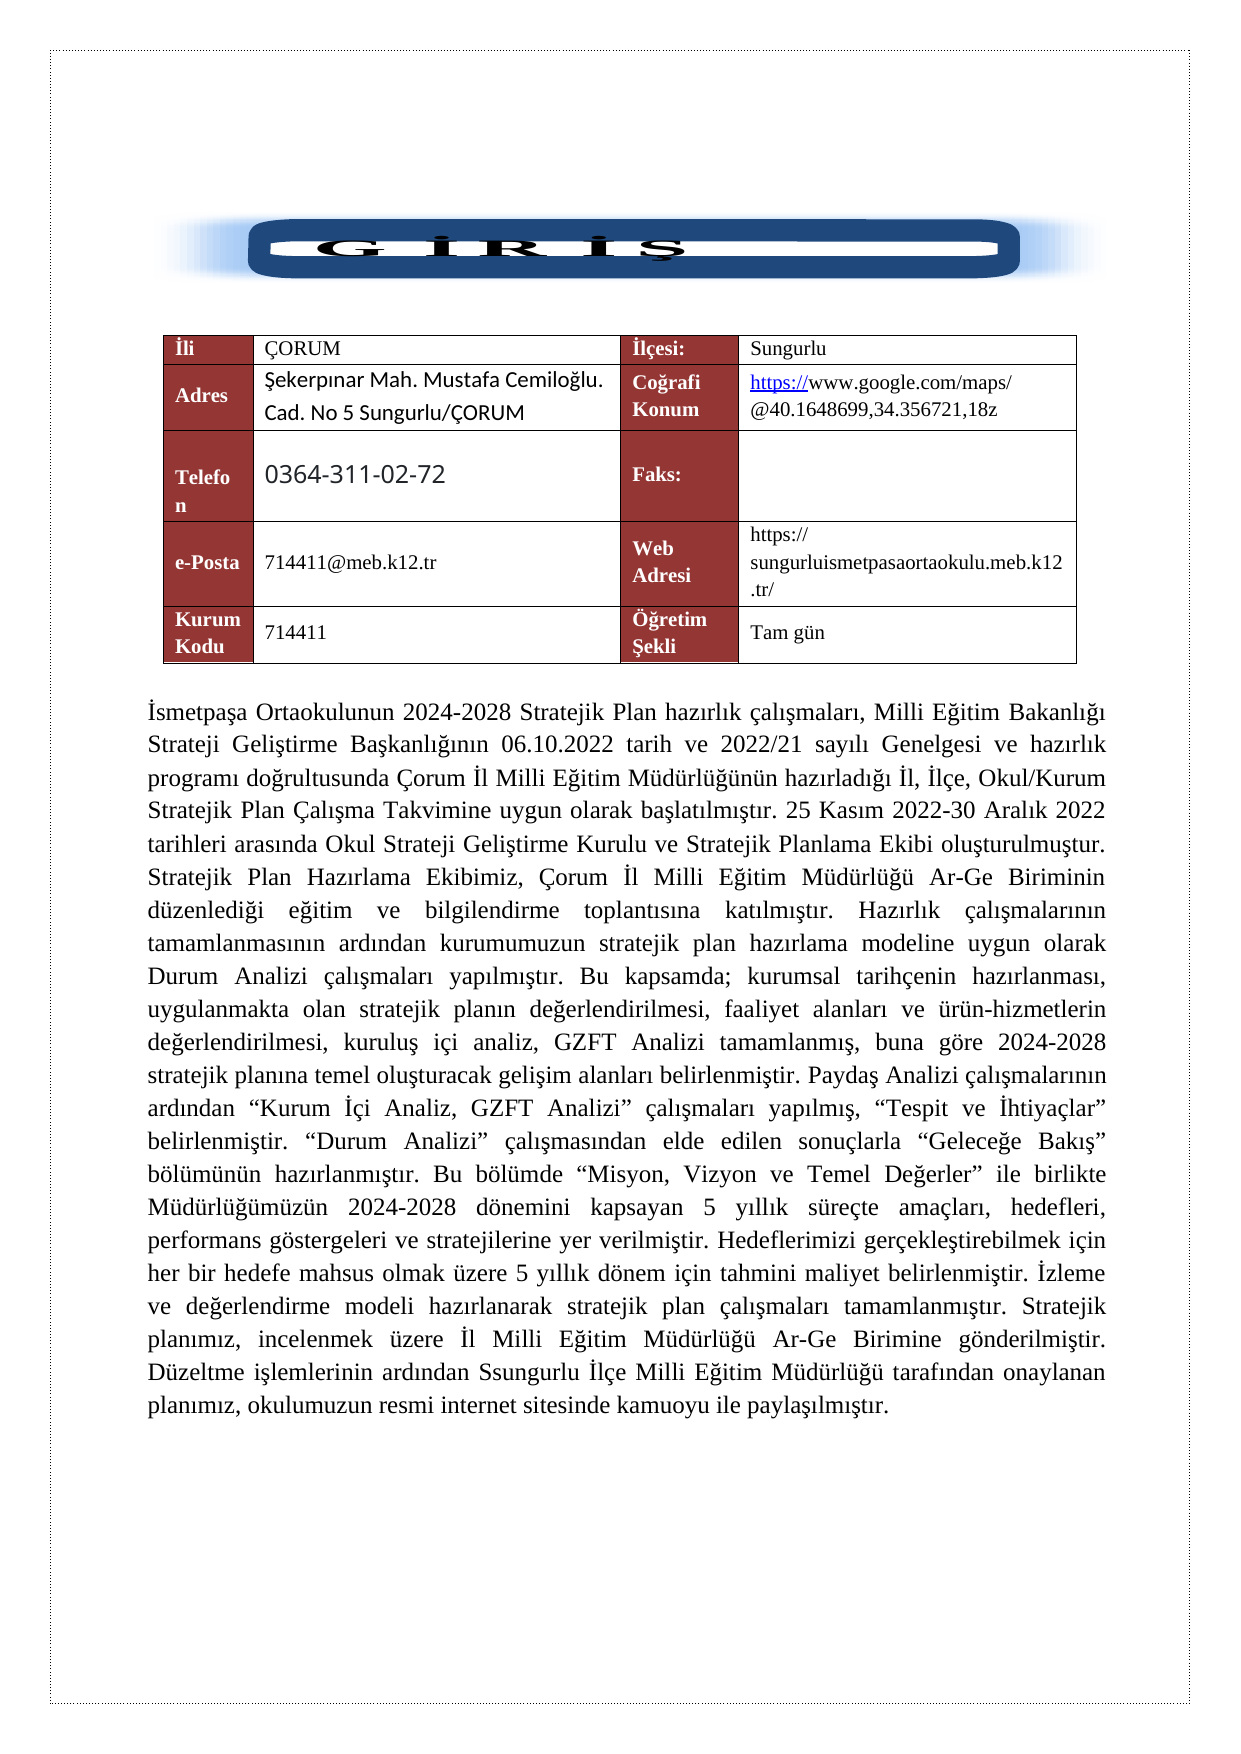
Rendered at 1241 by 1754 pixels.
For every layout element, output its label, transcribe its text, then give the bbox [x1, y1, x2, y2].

text İsmetpaşa Ortaokulunun 2024-2028 Stratejik Plan hazırlık çalışmaları, Milli Eğitim Bakanlığı Strateji Geliştirme Başkanlığının 06.10.2022 tarih ve 2022/21 sayılı Genelgesi ve hazırlık programı doğrultusunda Çorum İl Milli Eğitim Müdürlüğünün hazırladığı İl, İlçe, Okul/Kurum Stratejik Plan Çalışma Takvimine uygun olarak başlatılmıştır. 25 Kasım 2022-30 Aralık 2022 tarihleri arasında Okul Strateji Geliştirme Kurulu ve Stratejik Planlama Ekibi oluşturulmuştur. Stratejik Plan Hazırlama Ekibimiz, Çorum İl Milli Eğitim Müdürlüğü Ar-Ge Biriminin düzenlediği eğitim ve bilgilendirme toplantısına katılmıştır. Hazırlık çalışmalarının tamamlanmasının ardından kurumumuzun stratejik plan hazırlama modeline uygun olarak Durum Analizi çalışmaları yapılmıştır. Bu kapsamda; kurumsal tarihçenin hazırlanması, uygulanmakta olan stratejik planın değerlendirilmesi, faaliyet alanları ve ürün-hizmetlerin değerlendirilmesi, kuruluş içi analiz, GZFT Analizi tamamlanmış, buna göre 2024-2028 stratejik planına temel oluşturacak gelişim alanları belirlenmiştir. Paydaş Analizi çalışmalarının ardından “Kurum İçi Analiz, GZFT Analizi” çalışmaları yapılmış, “Tespit ve İhtiyaçlar” belirlenmiştir. “Durum Analizi” çalışmasından elde edilen sonuçlarla “Geleceğe Bakış” bölümünün hazırlanmıştır. Bu bölümde “Misyon, Vizyon ve Temel Değerler” ile birlikte Müdürlüğümüzün 2024-2028 dönemini kapsayan 5 yıllık süreçte amaçları, hedefleri, performans göstergeleri ve stratejilerine yer verilmiştir. Hedeflerimizi gerçekleştirebilmek için her bir hedefe mahsus olmak üzere 5 yıllık dönem için tahmini maliyet belirlenmiştir. İzleme ve değerlendirme modeli hazırlanarak stratejik plan çalışmaları tamamlanmıştır. Stratejik planımız, incelenmek üzere İl Milli Eğitim Müdürlüğü Ar-Ge Birimine gönderilmiştir. Düzeltme işlemlerinin ardından Ssungurlu İlçe Milli Eğitim Müdürlüğü tarafından onaylanan planımız, okulumuzun resmi internet sitesinde kamuoyu ile paylaşılmıştır. [147, 697, 1107, 1419]
table_cell Web Adresi [621, 522, 738, 606]
table_header İlçesi: [621, 336, 738, 364]
table_cell Coğrafi Konum [621, 365, 738, 430]
table_cell Faks: [621, 431, 738, 521]
table_cell e-Posta [164, 522, 253, 606]
table_cell https://sungurluismetpasaortaokulu.meb.k12.tr/ [739, 522, 1076, 606]
table_cell 714411@meb.k12.tr [254, 522, 620, 606]
table_cell Öğretim Şekli [621, 607, 738, 662]
table_cell Şekerpınar Mah. Mustafa Cemiloğlu. Cad. No 5 Sungurlu/ÇORUM [254, 365, 620, 430]
table_cell 714411 [254, 607, 620, 662]
table_cell 0364-311-02-72 [254, 431, 620, 521]
table_cell Kurum Kodu [164, 607, 253, 662]
table_header ÇORUM [254, 336, 620, 364]
table_cell Telefon [164, 431, 253, 521]
table_cell [739, 431, 1076, 521]
table_cell Tam gün [739, 607, 1076, 662]
table_header Sungurlu [739, 336, 1076, 364]
table_cell https://www.google.com/maps/@40.1648699,34.356721,18z [739, 365, 1076, 430]
table_cell Adres [164, 365, 253, 430]
table_header İli [164, 336, 253, 364]
